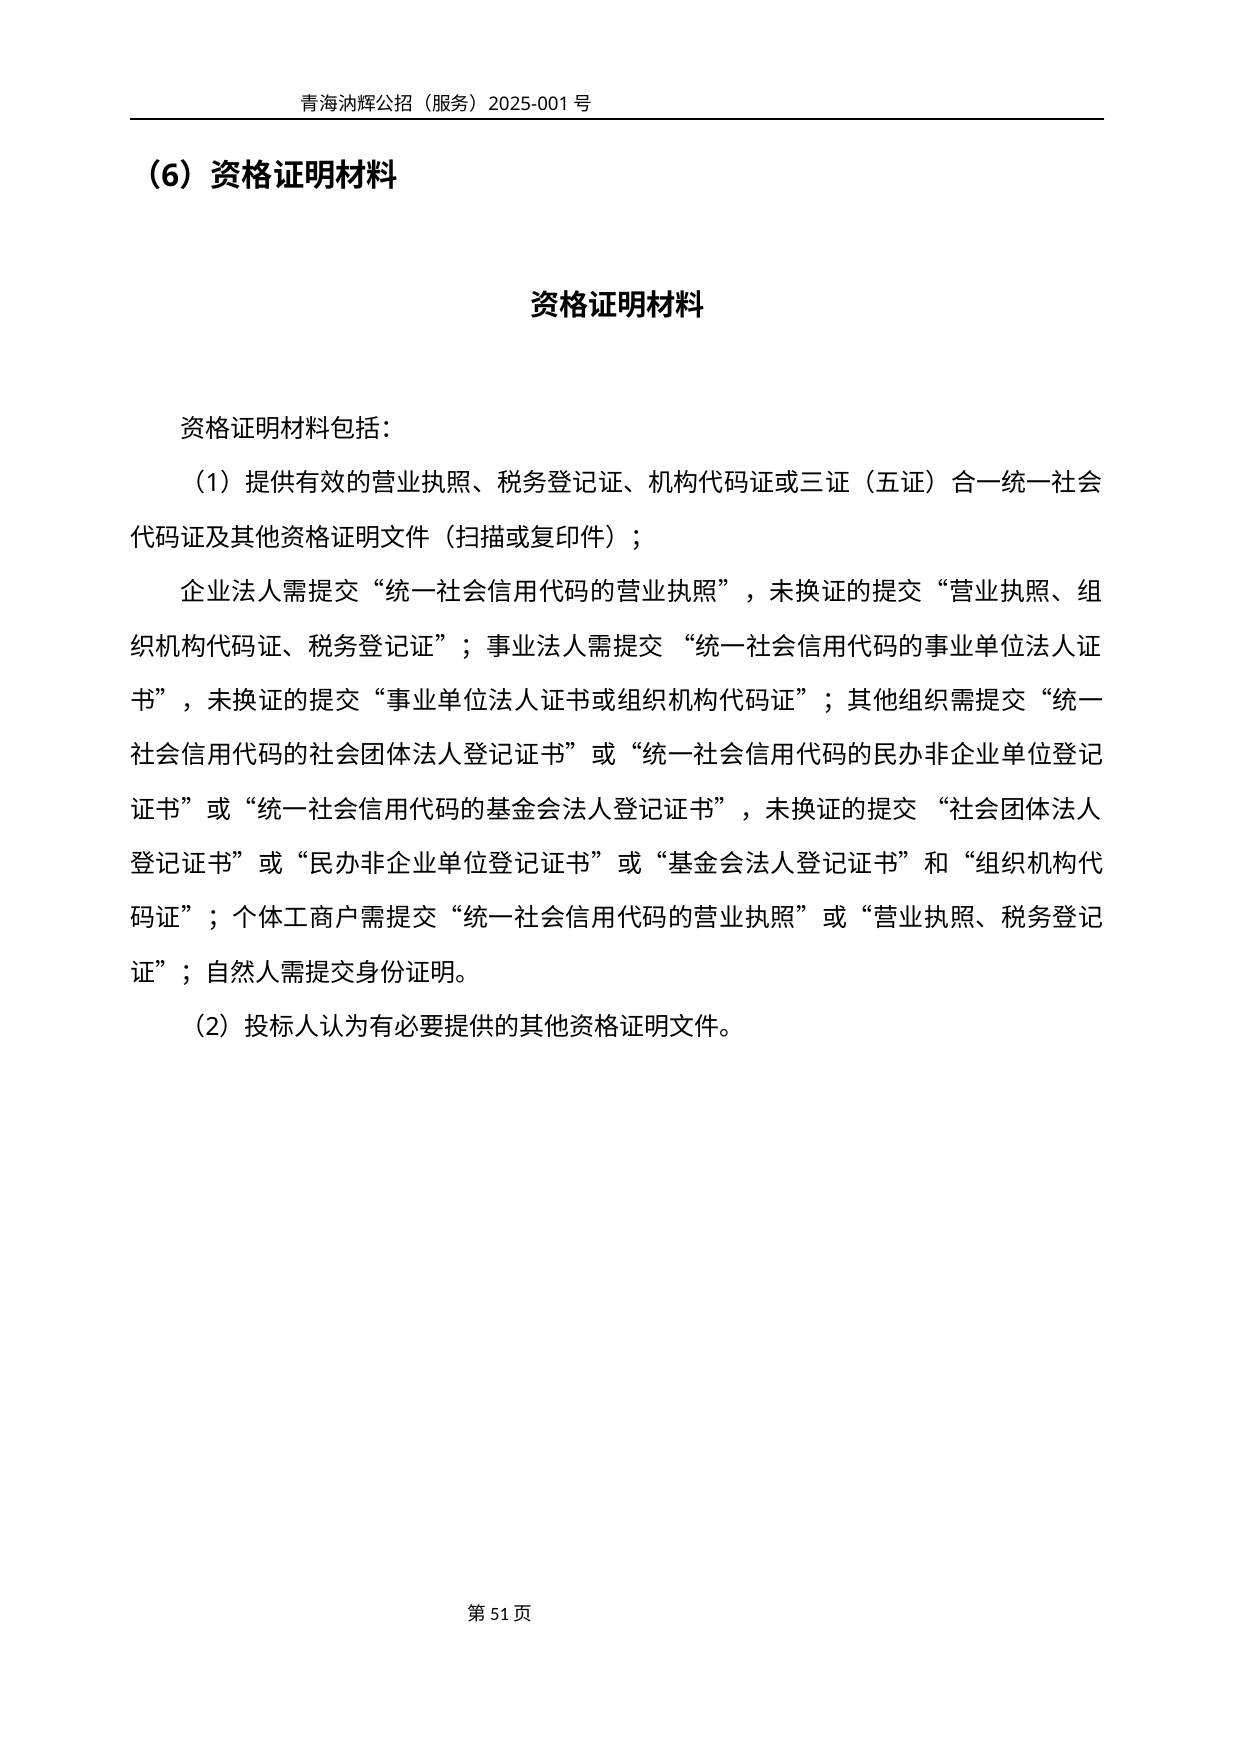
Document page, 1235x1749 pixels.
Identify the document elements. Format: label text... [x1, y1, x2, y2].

list （1）提供有效的营业执照、税务登记证、机构代码证或三证（五证）合一统一社会代码证及其他资格证明文件（扫描或复印件）； [130, 463, 1104, 553]
text 资格证明材料 [130, 282, 1104, 324]
text （6）资格证明材料 [130, 150, 1104, 195]
text 资格证明材料包括： [130, 408, 1104, 445]
text 企业法人需提交“统一社会信用代码的营业执照”，未换证的提交“营业执照、组织机构代码证、税务登记证”；事业法人需提交 “统一社会信用代码的事业单位法人证书”，未换证的提交“事业单位法人证书或组织机构代码证”；其他组织需提交“统一社会信用代码的社会团体法人登记证书”或“统一社会信用代码的民办非企业单位登记证书”或“统一社会信用代码的基金会法人登记证书”，未换证的提交 “社会团体法人登记证书”或“民办非企业单位登记证书”或“基金会法人登记证书”和“组织机构代码证”；个体工商户需提交“统一社会信用代码的营业执照”或“营业执照、税务登记证”；自然人需提交身份证明。 [130, 572, 1104, 988]
text （2）投标人认为有必要提供的其他资格证明文件。 [130, 1007, 1104, 1043]
